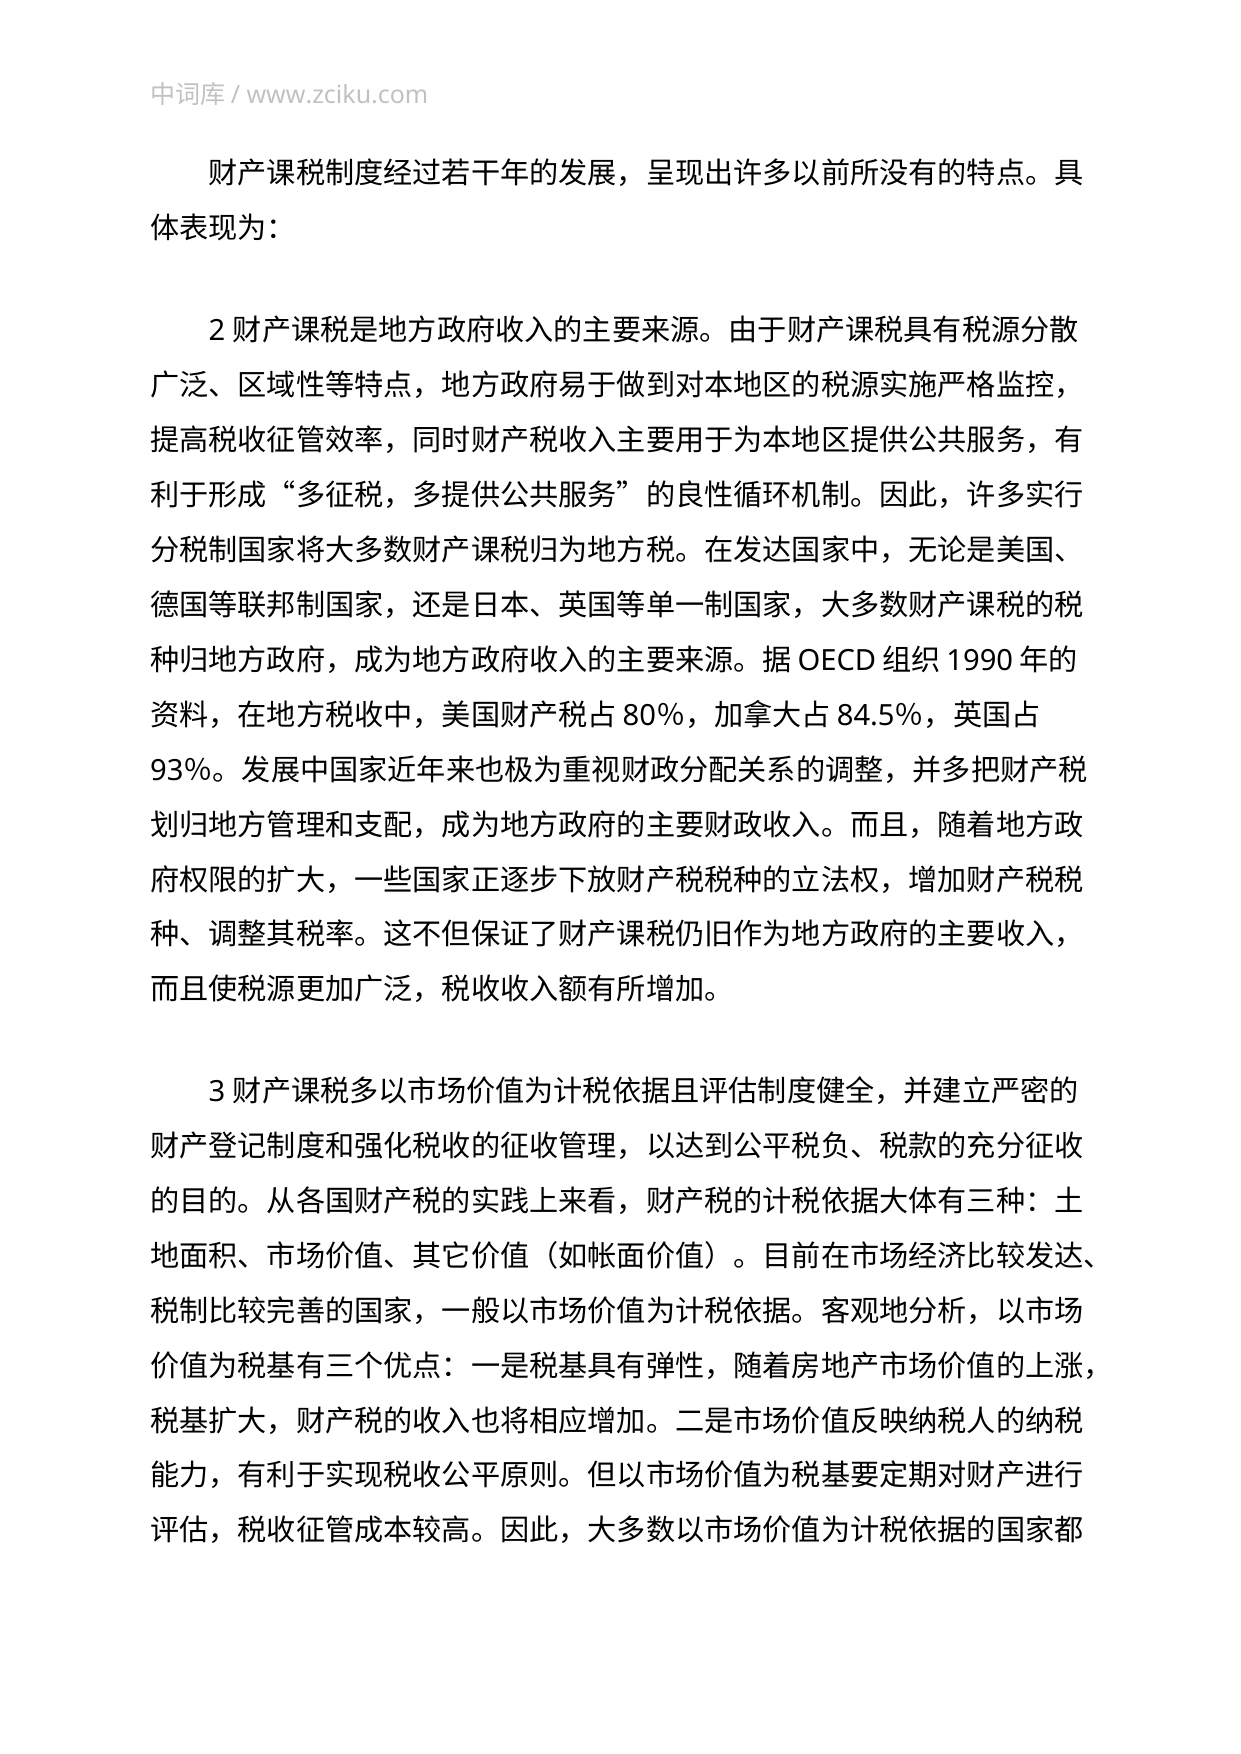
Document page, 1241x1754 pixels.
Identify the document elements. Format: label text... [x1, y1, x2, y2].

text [150, 1068, 1090, 1549]
text 2 财产课税是地方政府收入的主要来源。由于财产课税具有税源分散广泛、区域性等特点，地方政府易于做到对本地区的税源实施严格监控，提高税收征管效率，同时财产税收入主要用于为本地区提供公共服务，有利于形成“多征税，多提供公共服务”的良性循环机制。因此，许多实行分税制国家将大多数财产课税归为地方税。在发达国家中，无论是美国、德国等联邦制国家，还是日本、英国等单一制国家，大多数财产课税的税种归地方政府，成为地方政府收入的主要来源。据OECD组织1990年的资料，在地方税收中，美国财产税占80％，加拿大占84.5％，英国占93％。发展中国家近年来也极为重视财政分配关系的调整，并多把财产税划归地方管理和支配，成为地方政府的主要财政收入。而且，随着地方政府权限的扩大，一些国家正逐步下放财产税税种的立法权，增加财产税税种、调整其税率。这不但保证了财产课税仍旧作为地方政府的主要收入，而且使税源更加广泛，税收收入额有所增加。 [150, 307, 1090, 1008]
text 财产课税制度经过若干年的发展，呈现出许多以前所没有的特点。具体表现为： [150, 150, 1090, 247]
